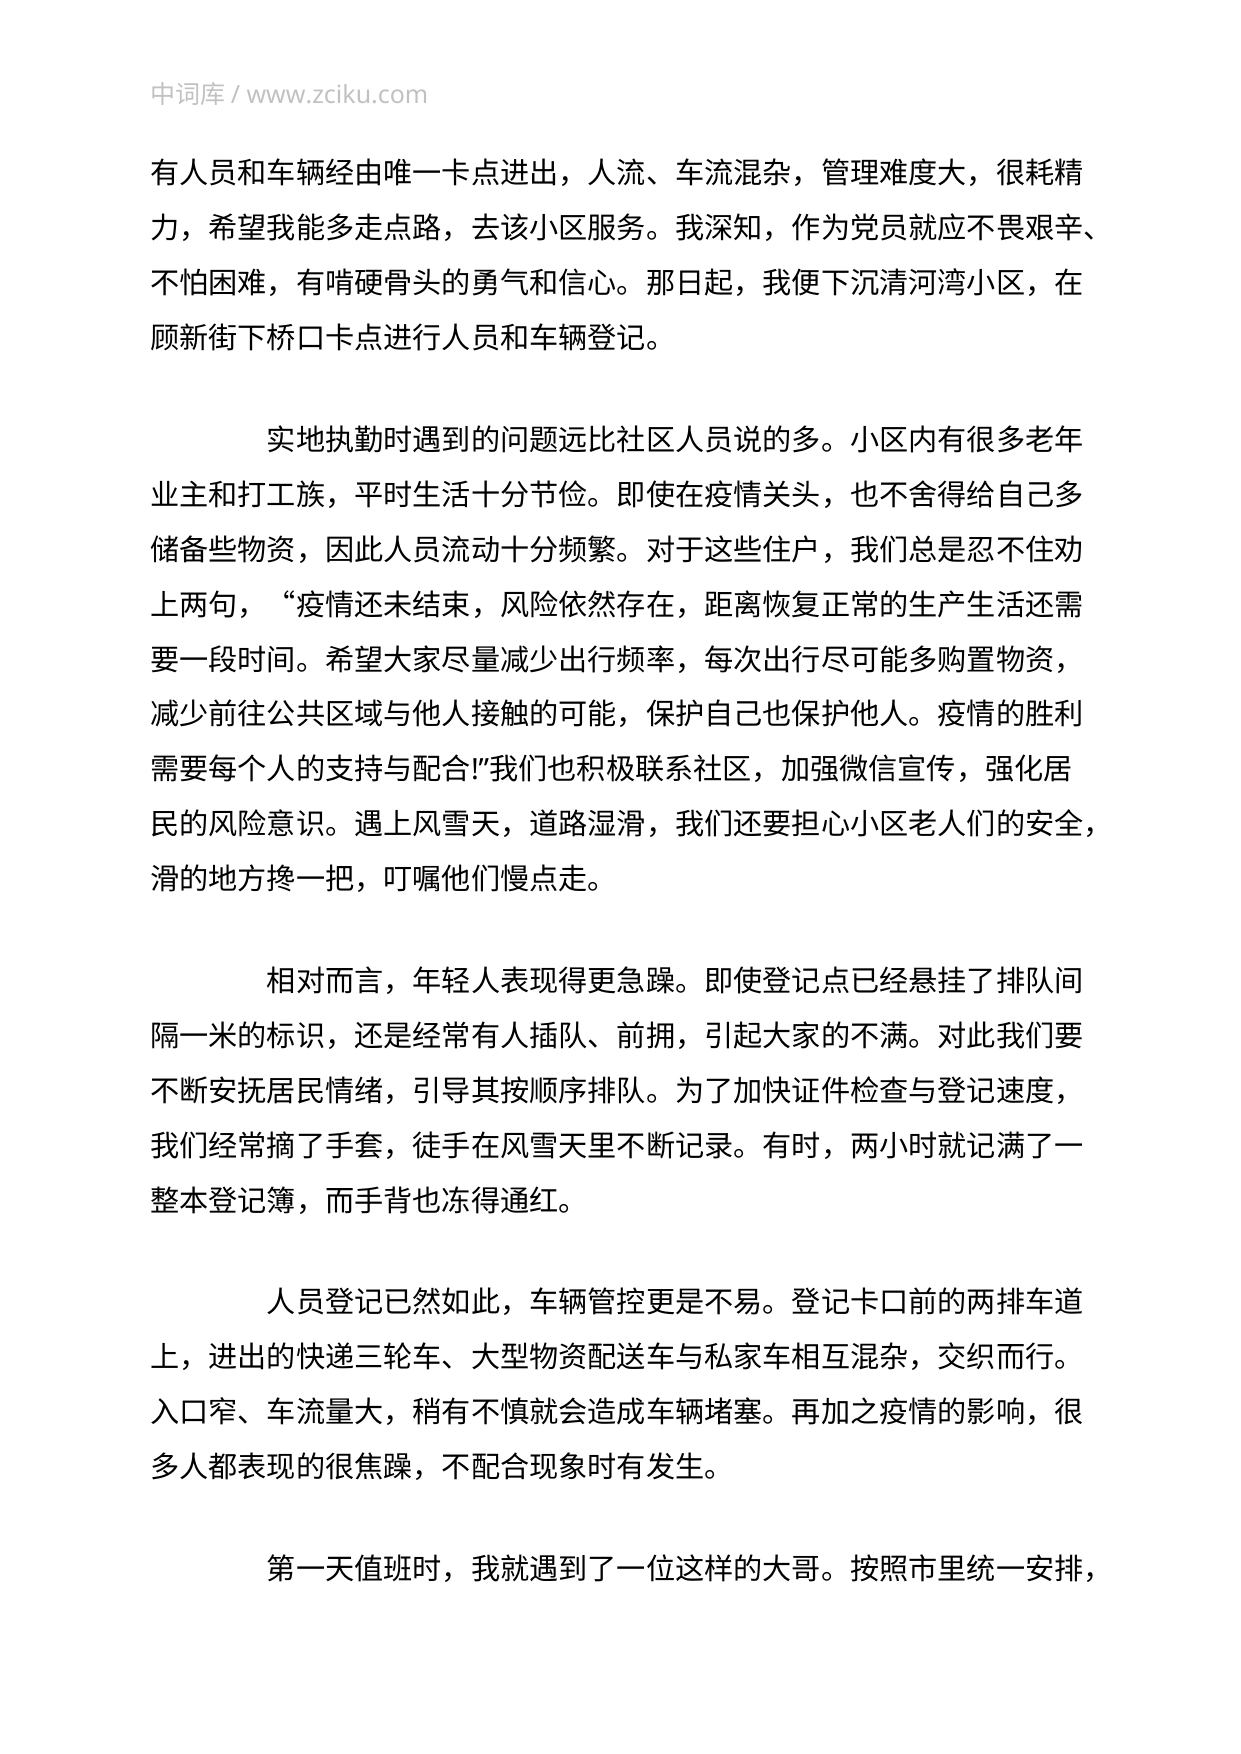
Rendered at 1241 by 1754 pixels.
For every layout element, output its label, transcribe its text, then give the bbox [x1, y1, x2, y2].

text 实地执勤时遇到的问题远比社区人员说的多。小区内有很多老年业主和打工族，平时生活十分节俭。即使在疫情关头，也不舍得给自己多储备些物资，因此人员流动十分频繁。对于这些住户，我们总是忍不住劝上两句，“疫情还未结束，风险依然存在，距离恢复正常的生产生活还需要一段时间。希望大家尽量减少出行频率，每次出行尽可能多购置物资，减少前往公共区域与他人接触的可能，保护自己也保护他人。疫情的胜利需要每个人的支持与配合!”我们也积极联系社区，加强微信宣传，强化居民的风险意识。遇上风雪天，道路湿滑，我们还要担心小区老人们的安全，滑的地方搀一把，叮嘱他们慢点走。 [150, 416, 1090, 898]
text 人员登记已然如此，车辆管控更是不易。登记卡口前的两排车道上，进出的快递三轮车、大型物资配送车与私家车相互混杂，交织而行。入口窄、车流量大，稍有不慎就会造成车辆堵塞。再加之疫情的影响，很多人都表现的很焦躁，不配合现象时有发生。 [150, 1279, 1090, 1486]
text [150, 1545, 1090, 1588]
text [150, 150, 1090, 357]
text 相对而言，年轻人表现得更急躁。即使登记点已经悬挂了排队间隔一米的标识，还是经常有人插队、前拥，引起大家的不满。对此我们要不断安抚居民情绪，引导其按顺序排队。为了加快证件检查与登记速度，我们经常摘了手套，徒手在风雪天里不断记录。有时，两小时就记满了一整本登记簿，而手背也冻得通红。 [150, 957, 1090, 1219]
